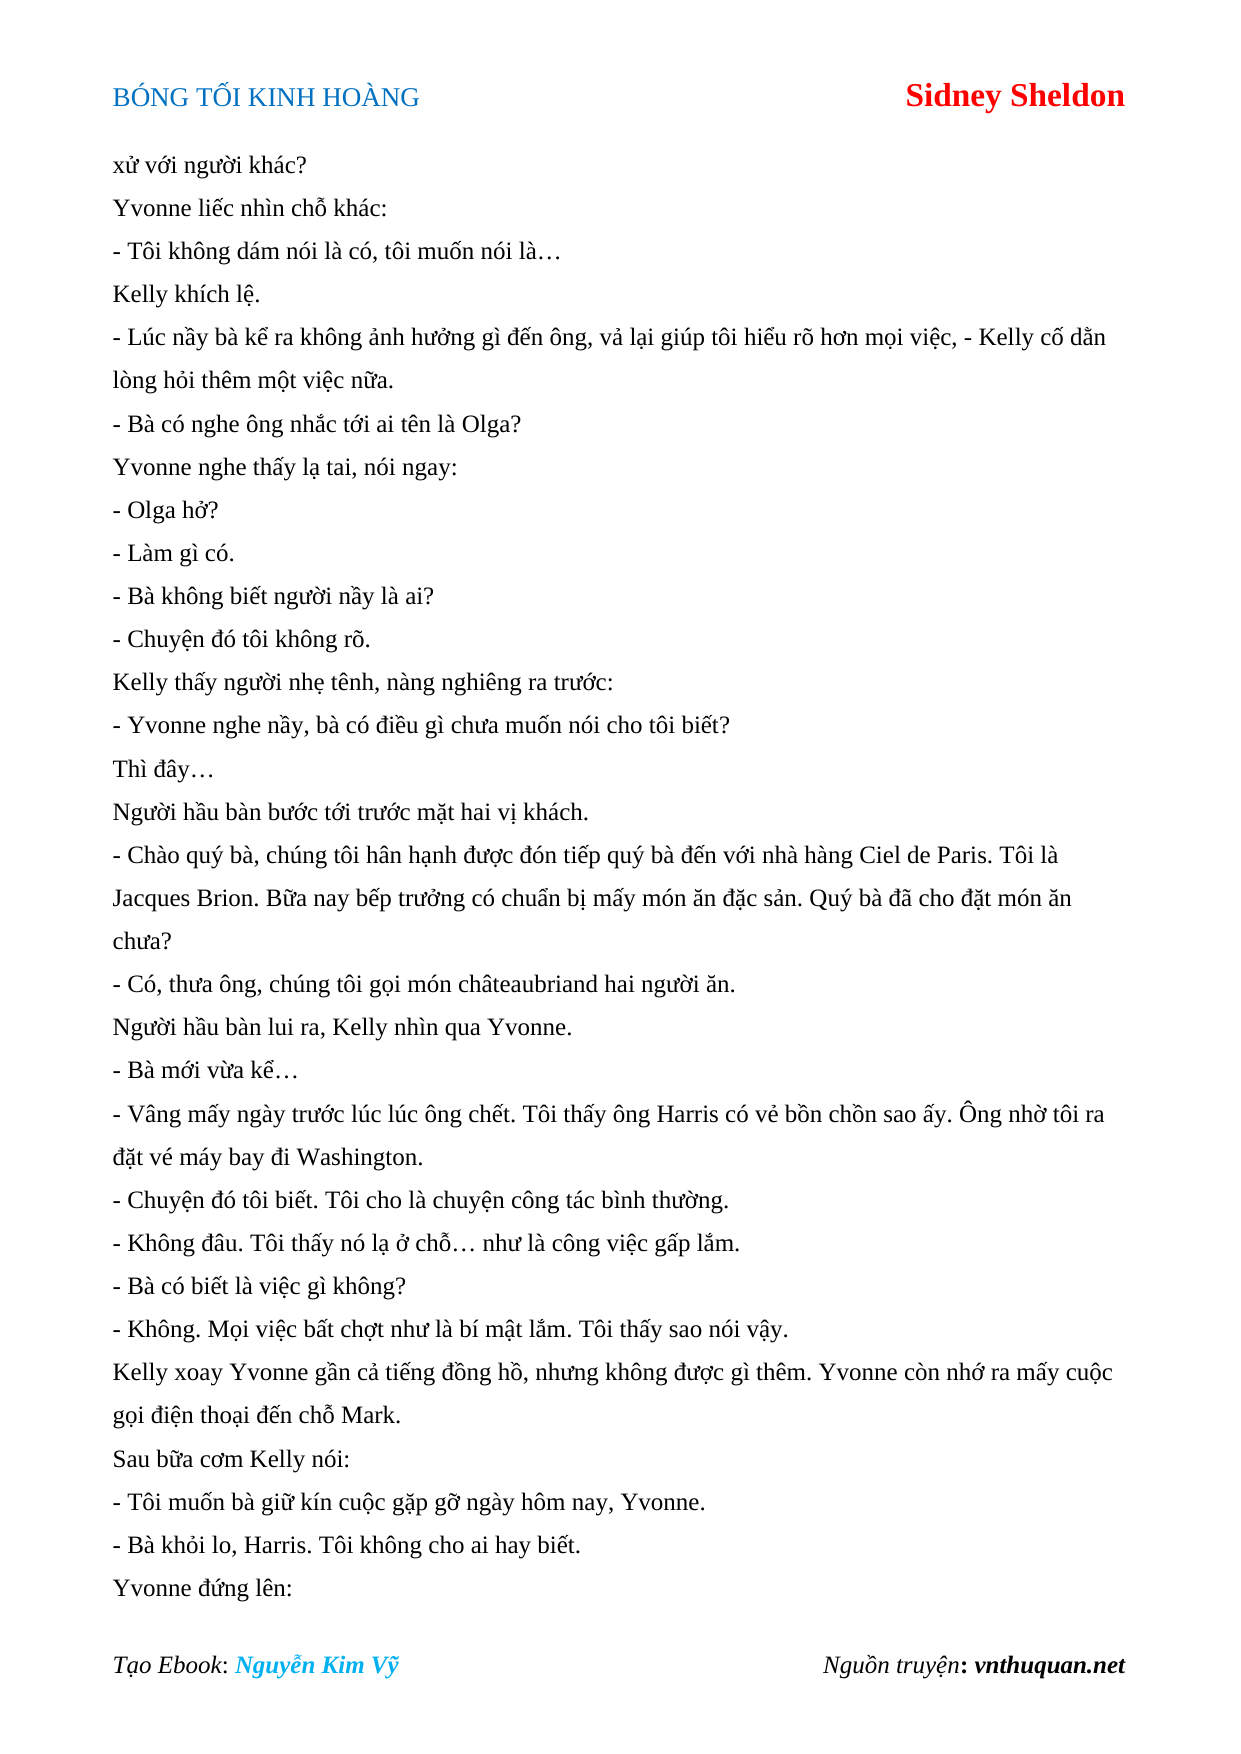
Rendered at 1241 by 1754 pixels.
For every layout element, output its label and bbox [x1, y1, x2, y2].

text [112, 150, 1128, 1602]
